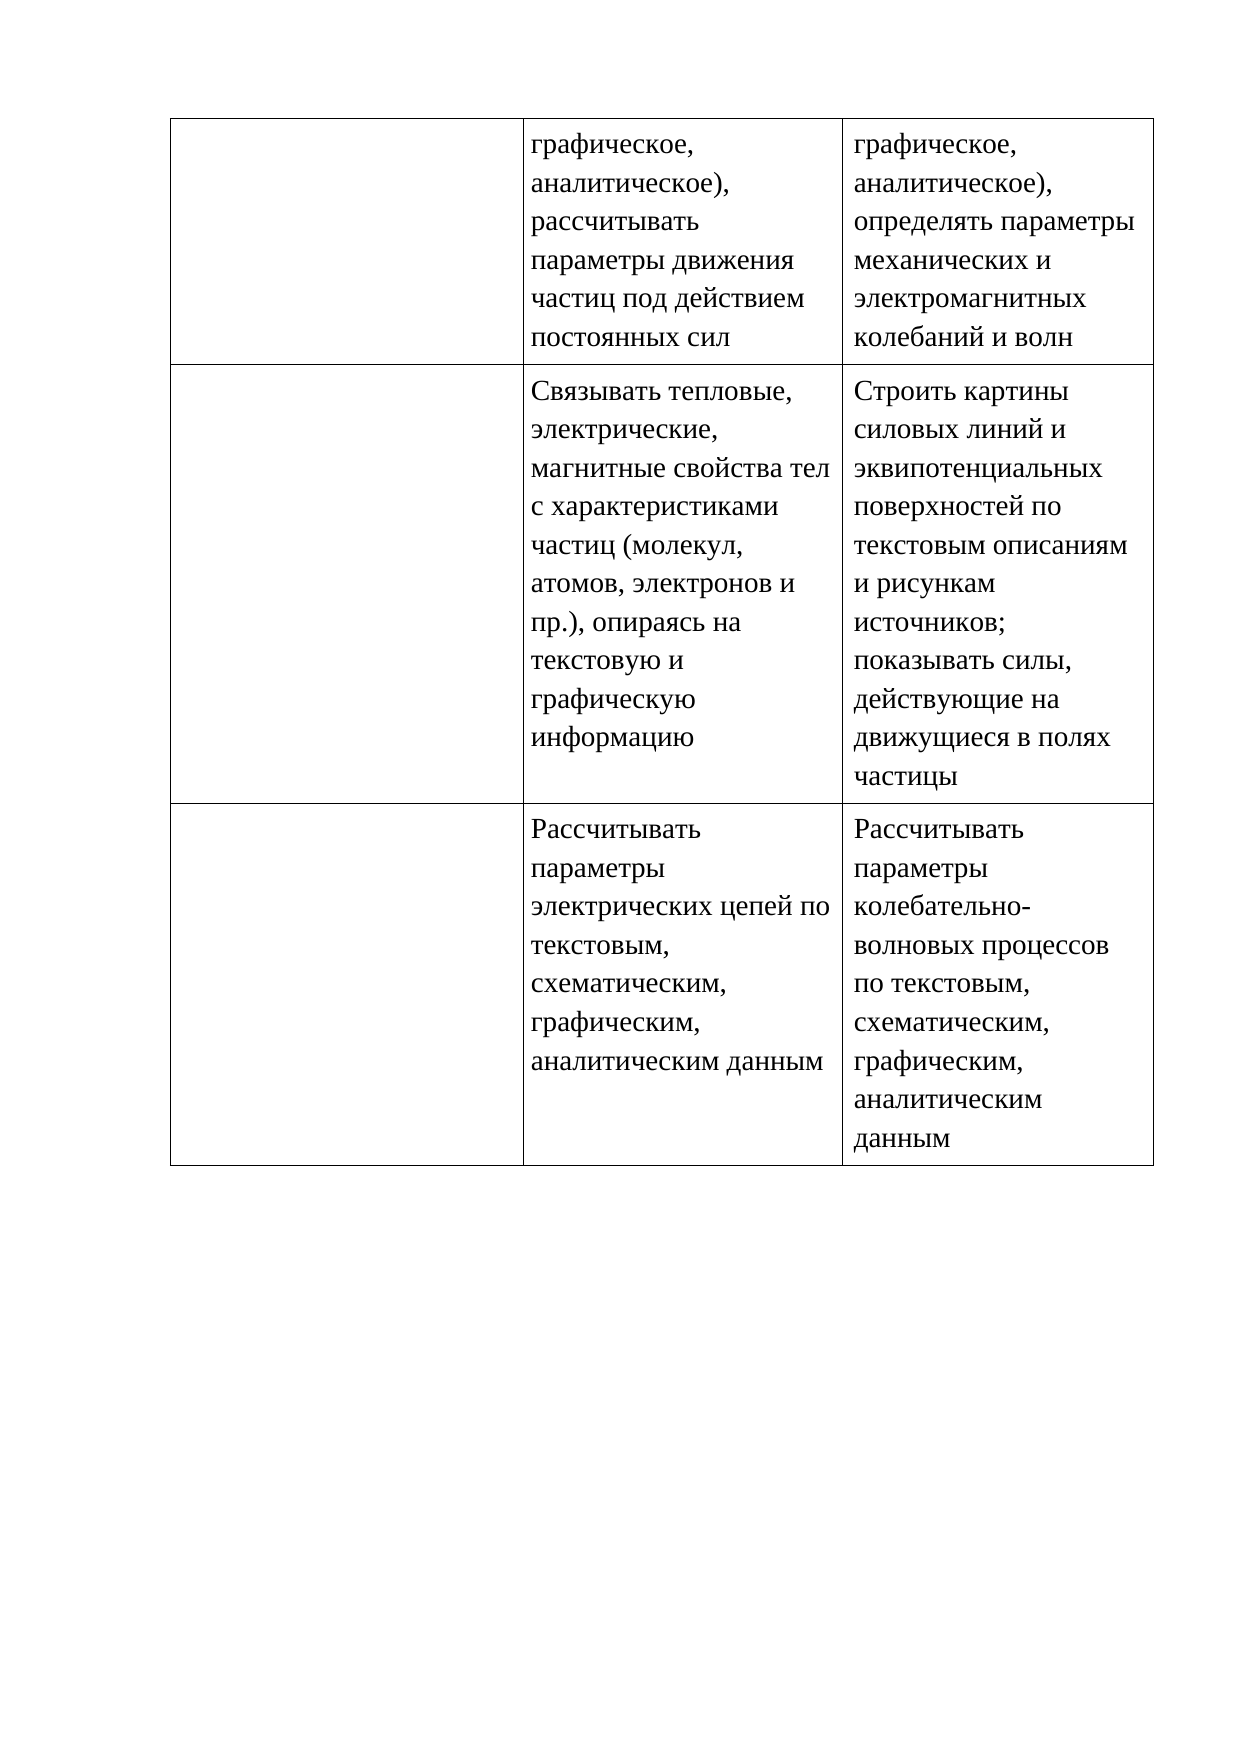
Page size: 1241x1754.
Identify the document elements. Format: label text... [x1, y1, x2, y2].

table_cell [524, 119, 842, 364]
table_cell [171, 804, 523, 1165]
table_cell Строить картины силовых линий и эквипотенциальных поверхностей по текстовым описаниям и рисункам источников; показывать силы, действующие на движущиеся в полях частицы [843, 365, 1153, 803]
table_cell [843, 119, 1153, 364]
table_cell [171, 119, 523, 364]
table_cell Рассчитывать параметры электрических цепей по текстовым, схематическим, графическим, аналитическим данным [524, 804, 842, 1165]
table_cell [171, 365, 523, 803]
table_cell Рассчитывать параметры колебательно-волновых процессов по текстовым, схематическим, графическим, аналитическим данным [843, 804, 1153, 1165]
table_cell Связывать тепловые, электрические, магнитные свойства тел с характеристиками частиц (молекул, атомов, электронов и пр.), опираясь на текстовую и графическую информацию [524, 365, 842, 803]
